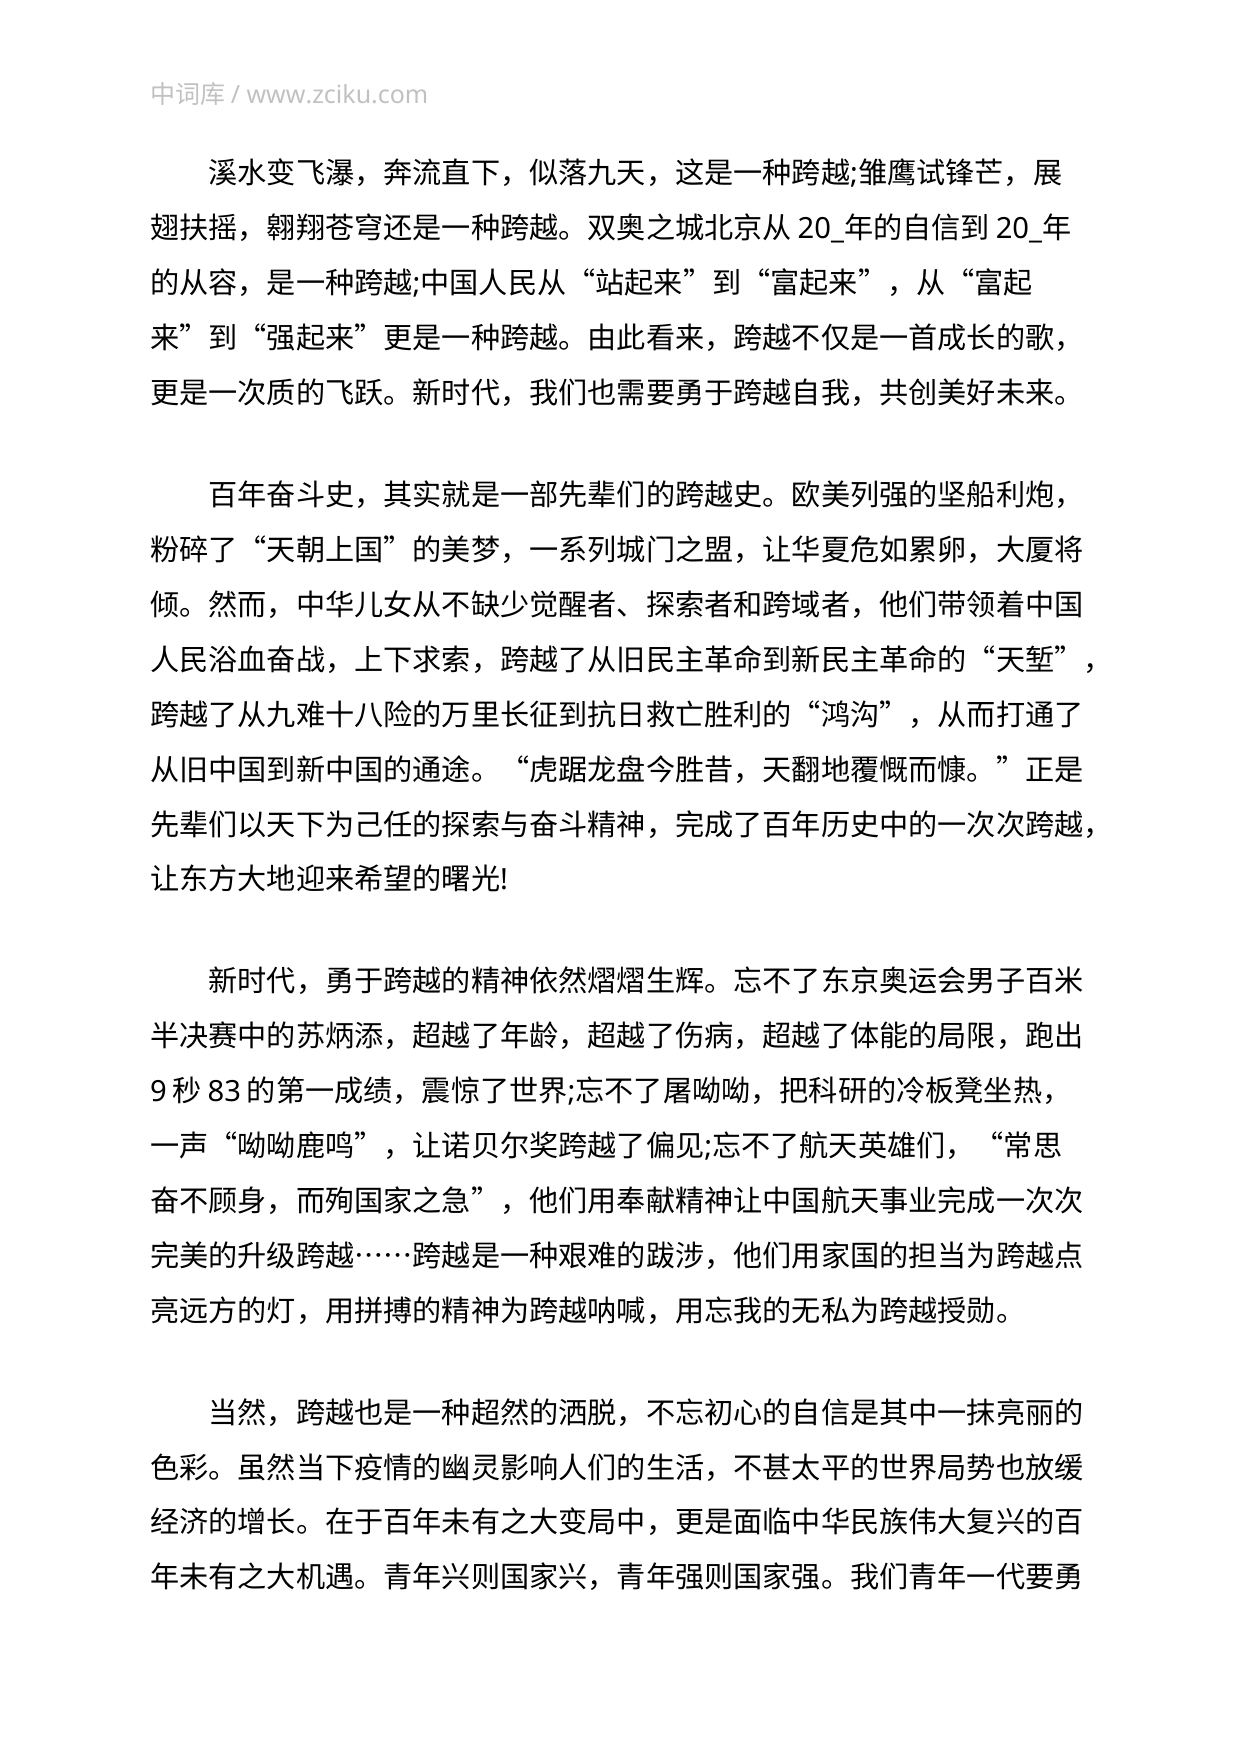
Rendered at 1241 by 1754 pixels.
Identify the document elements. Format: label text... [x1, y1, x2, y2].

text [150, 1389, 1090, 1596]
text 百年奋斗史，其实就是一部先辈们的跨越史。欧美列强的坚船利炮，粉碎了“天朝上国”的美梦，一系列城门之盟，让华夏危如累卵，大厦将倾。然而，中华儿女从不缺少觉醒者、探索者和跨域者，他们带领着中国人民浴血奋战，上下求索，跨越了从旧民主革命到新民主革命的“天堑”，跨越了从九难十八险的万里长征到抗日救亡胜利的“鸿沟”，从而打通了从旧中国到新中国的通途。“虎踞龙盘今胜昔，天翻地覆慨而慷。”正是先辈们以天下为己任的探索与奋斗精神，完成了百年历史中的一次次跨越，让东方大地迎来希望的曙光! [150, 472, 1090, 898]
text 新时代，勇于跨越的精神依然熠熠生辉。忘不了东京奥运会男子百米半决赛中的苏炳添，超越了年龄，超越了伤病，超越了体能的局限，跑出9秒83的第一成绩，震惊了世界;忘不了屠呦呦，把科研的冷板凳坐热，一声“呦呦鹿鸣”，让诺贝尔奖跨越了偏见;忘不了航天英雄们，“常思奋不顾身，而殉国家之急”，他们用奉献精神让中国航天事业完成一次次完美的升级跨越……跨越是一种艰难的跋涉，他们用家国的担当为跨越点亮远方的灯，用拼搏的精神为跨越呐喊，用忘我的无私为跨越授勋。 [150, 958, 1090, 1330]
text 溪水变飞瀑，奔流直下，似落九天，这是一种跨越;雏鹰试锋芒，展翅扶摇，翱翔苍穹还是一种跨越。双奥之城北京从20_年的自信到20_年的从容，是一种跨越;中国人民从“站起来”到“富起来”，从“富起来”到“强起来”更是一种跨越。由此看来，跨越不仅是一首成长的歌，更是一次质的飞跃。新时代，我们也需要勇于跨越自我，共创美好未来。 [150, 150, 1090, 412]
